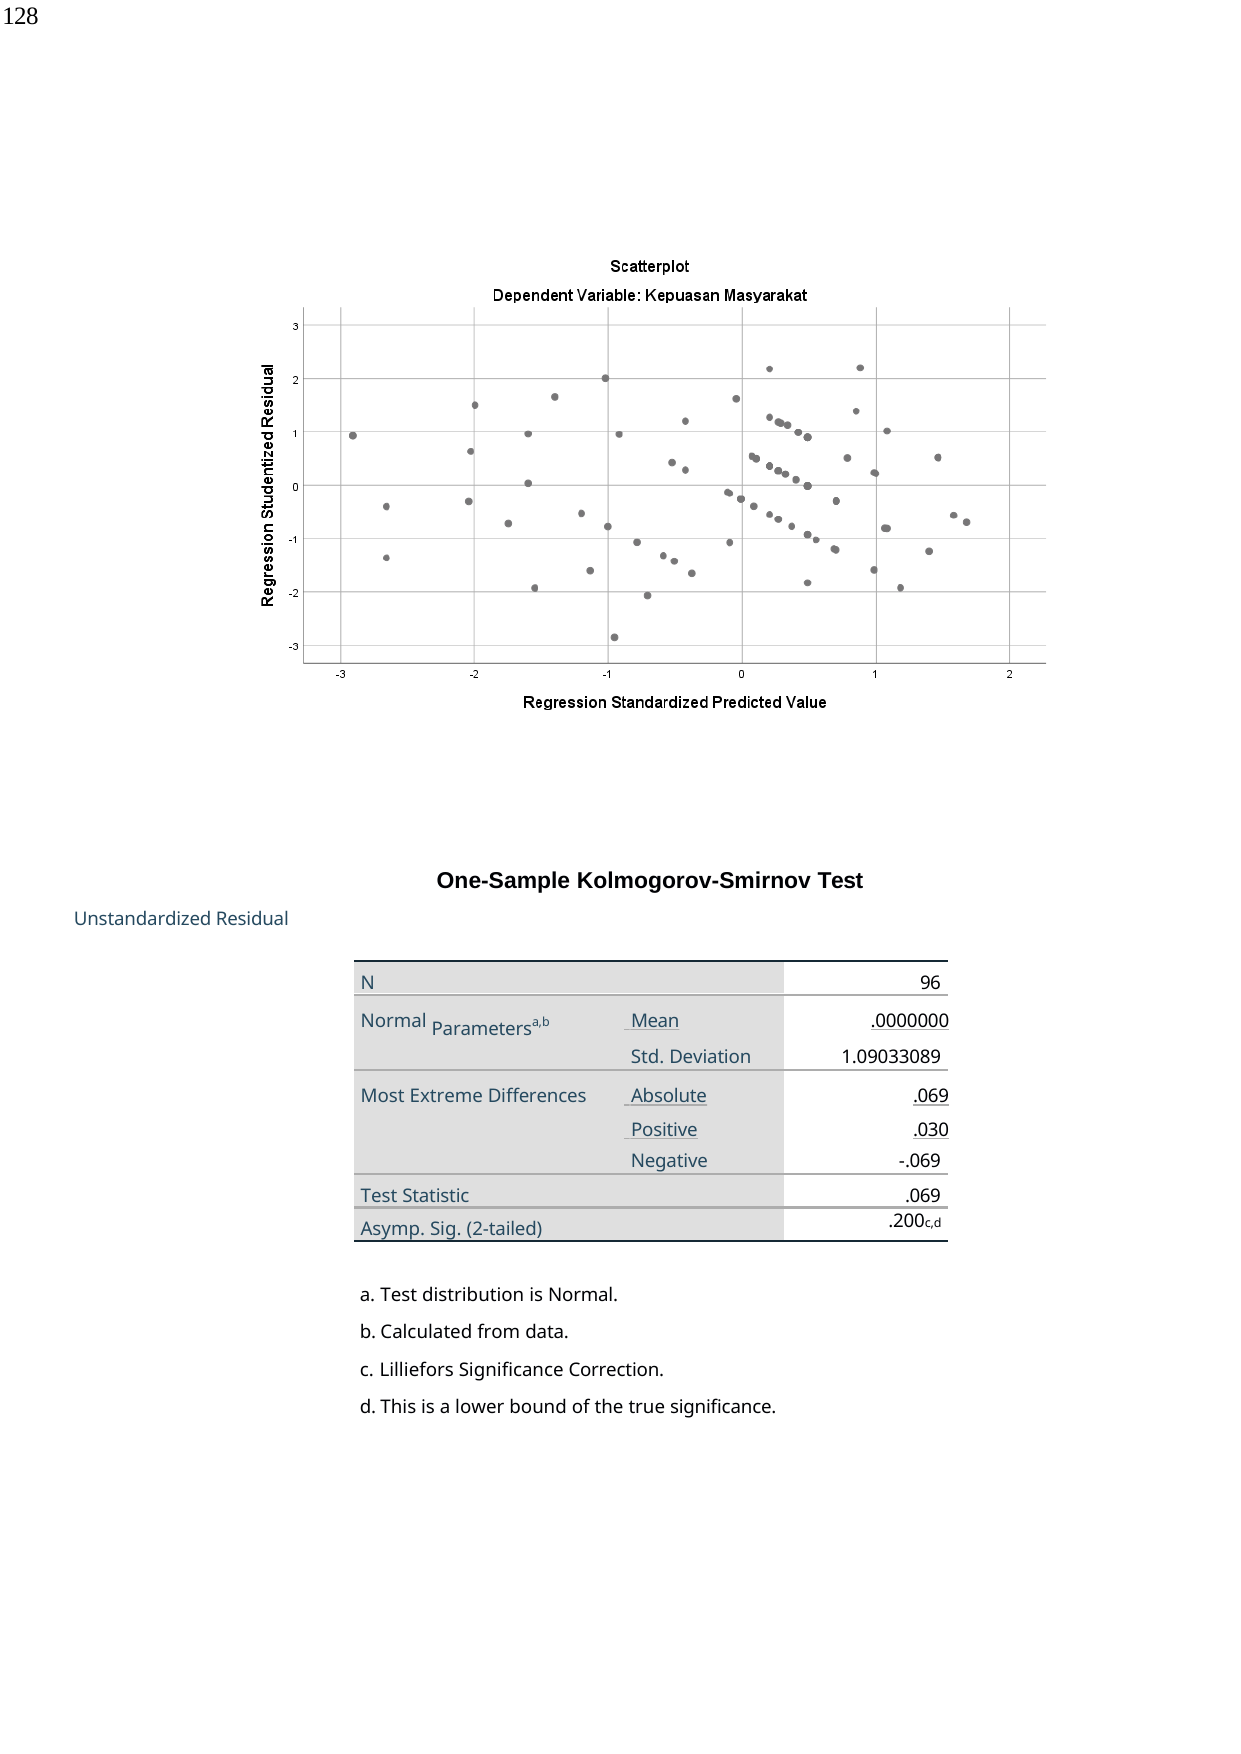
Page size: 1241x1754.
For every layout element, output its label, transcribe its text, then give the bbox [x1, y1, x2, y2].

list Test distribution is Normal. [359, 1281, 1196, 1307]
list Lilliefors Significance Correction. [359, 1356, 1196, 1382]
text One-Sample Kolmogorov-Smirnov Test [282, 867, 1018, 894]
list This is a lower bound of the true significance. [359, 1393, 1196, 1419]
text Unstandardized Residual [74, 905, 996, 931]
list Calculated from data. [359, 1319, 1196, 1344]
picture [261, 260, 1047, 710]
